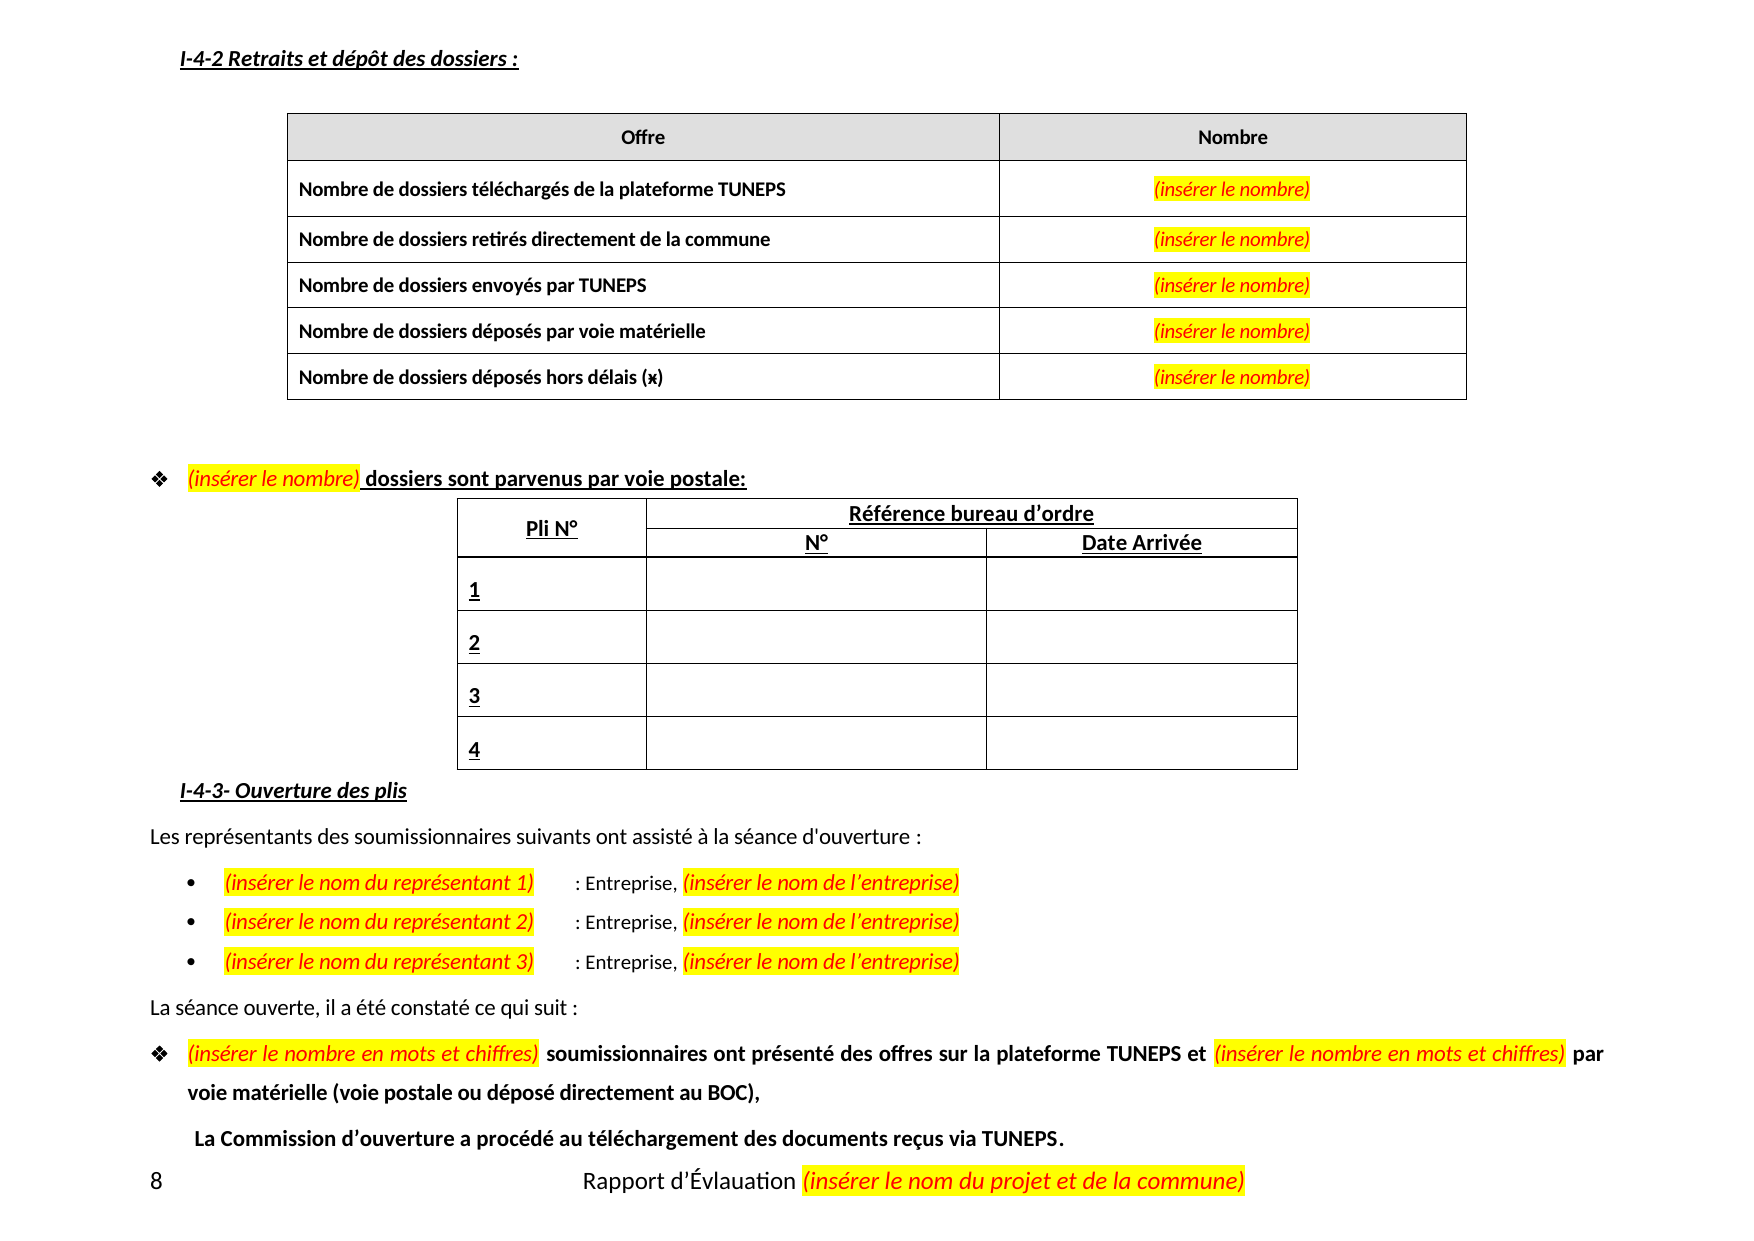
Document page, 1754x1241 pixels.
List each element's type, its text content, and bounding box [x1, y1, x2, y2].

table_cell [647, 558, 986, 609]
table_cell [987, 664, 1297, 716]
table_header Offre [288, 114, 999, 160]
text Les représentants des soumissionnaires suivants ont assisté à la séance d'ouverture : [150, 811, 1604, 850]
table_cell 4 [458, 717, 646, 769]
table_cell [987, 611, 1297, 663]
table_cell [647, 664, 986, 716]
text La séance ouverte, il a été constaté ce qui suit : [150, 981, 1604, 1021]
table_cell Nombre de dossiers retirés directement de la commune [288, 217, 999, 262]
table_cell (insérer le nombre) [1000, 263, 1466, 307]
table_cell N° [647, 529, 986, 556]
table_cell 3 [458, 664, 646, 716]
table_cell Nombre de dossiers envoyés par TUNEPS [288, 263, 999, 307]
list (insérer le nom du représentant 2) : Entreprise, (insérer le nom de l’entreprise) [187, 896, 1604, 936]
table_cell (insérer le nombre) [1000, 217, 1466, 262]
table_cell 2 [458, 611, 646, 663]
table_header Nombre [1000, 114, 1466, 160]
table_cell [987, 717, 1297, 769]
table_header Pli N° [458, 499, 646, 556]
table_cell [647, 717, 986, 769]
table_cell Nombre de dossiers déposés hors délais (ӿ) [288, 354, 999, 399]
table_cell Date Arrivée [987, 529, 1297, 556]
text La Commission d’ouverture a procédé au téléchargement des documents reçus via TUNEPS. [194, 1113, 1604, 1152]
table_cell (insérer le nombre) [1000, 308, 1466, 353]
table_header Référence bureau d’ordre [647, 499, 1297, 527]
table_cell [987, 558, 1297, 609]
subtitle I-4-2 Retraits et dépôt des dossiers : [150, 44, 1604, 72]
table_cell Nombre de dossiers téléchargés de la plateforme TUNEPS [288, 161, 999, 216]
list (insérer le nom du représentant 3) : Entreprise, (insérer le nom de l’entreprise) [187, 936, 1604, 975]
table_cell (insérer le nombre) [1000, 354, 1466, 399]
table_cell [647, 611, 986, 663]
table_cell Nombre de dossiers déposés par voie matérielle [288, 308, 999, 353]
list (insérer le nom du représentant 1) : Entreprise, (insérer le nom de l’entreprise) [187, 856, 1604, 896]
table_cell 1 [458, 558, 646, 609]
list (insérer le nombre) dossiers sont parvenus par voie postale: [150, 452, 1604, 492]
list (insérer le nombre en mots et chiffres) soumissionnaires ont présenté des offres sur la plateforme TUNEPS et (insérer le nombre en mots et chiffres) par voie matérielle (voie postale ou déposé directement au BOC), [150, 1027, 1604, 1106]
subtitle I-4-3- Ouverture des plis [150, 776, 1604, 804]
table_cell (insérer le nombre) [1000, 161, 1466, 216]
